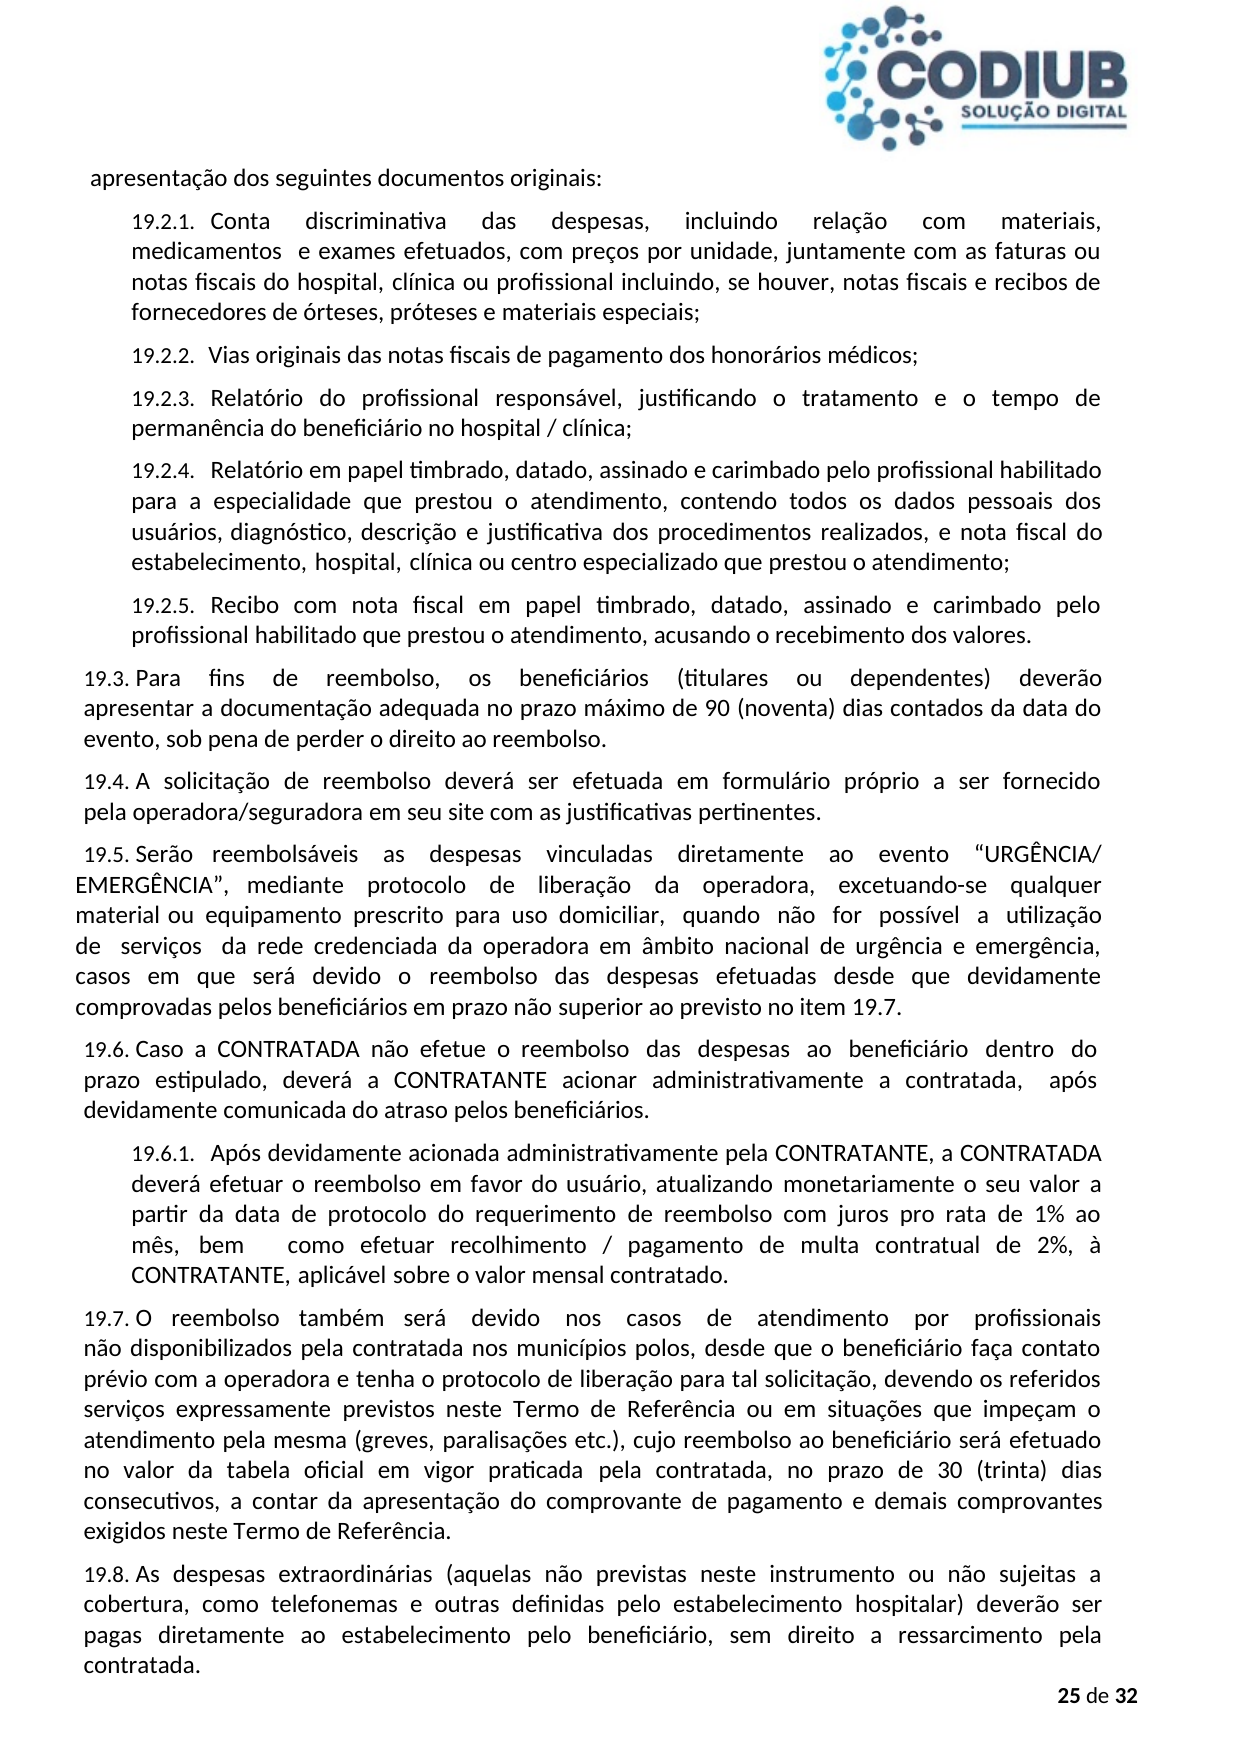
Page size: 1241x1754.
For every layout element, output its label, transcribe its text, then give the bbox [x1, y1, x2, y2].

list O reembolso também será devido nos casos de atendimento por profissionais não disponibilizados pela contratada nos municípios polos, desde que o beneficiário faça contato prévio com a operadora e tenha o protocolo de liberação para tal solicitação, devendo os referidos serviços expressamente previstos neste Termo de Referência ou em situações que impeçam o atendimento pela mesma (greves, paralisações etc.), cujo reembolso ao beneficiário será efetuado no valor da tabela oficial em vigor praticada pela contratada, no prazo de 30 (trinta) dias consecutivos, a contar da apresentação do comprovante de pagamento e demais comprovantes exigidos neste Termo de Referência. [83, 1302, 1102, 1546]
list As despesas extraordinárias (aquelas não previstas neste instrumento ou não sujeitas a cobertura, como telefonemas e outras definidas pelo estabelecimento hospitalar) deverão ser pagas diretamente ao estabelecimento pelo beneficiário, sem direito a ressarcimento pela contratada. [83, 1558, 1102, 1680]
list Conta discriminativa das despesas, incluindo relação com materiais, medicamentos e exames efetuados, com preços por unidade, juntamente com as faturas ou notas fiscais do hospital, clínica ou profissional incluindo, se houver, notas fiscais e recibos de fornecedores de órteses, próteses e materiais especiais; [131, 205, 1102, 327]
list Relatório em papel timbrado, datado, assinado e carimbado pelo profissional habilitado para a especialidade que prestou o atendimento, contendo todos os dados pessoais dos usuários, diagnóstico, descrição e justificativa dos procedimentos realizados, e nota fiscal do estabelecimento, hospital, clínica ou centro especializado que prestou o atendimento; [131, 455, 1103, 577]
list Serão reembolsáveis as despesas vinculadas diretamente ao evento “URGÊNCIA/ EMERGÊNCIA”, mediante protocolo de liberação da operadora, excetuando-se qualquer material ou equipamento prescrito para uso domiciliar, quando não for possível a utilização de serviços da rede credenciada da operadora em âmbito nacional de urgência e emergência, casos em que será devido o reembolso das despesas efetuadas desde que devidamente comprovadas pelos beneficiários em prazo não superior ao previsto no item 19.7. [75, 838, 1102, 1022]
list A solicitação de reembolso deverá ser efetuada em formulário próprio a ser fornecido pela operadora/seguradora em seu site com as justificativas pertinentes. [83, 765, 1101, 826]
list Vias originais das notas fiscais de pagamento dos honorários médicos; [131, 339, 1138, 370]
list Recibo com nota fiscal em papel timbrado, datado, assinado e carimbado pelo profissional habilitado que prestou o atendimento, acusando o recebimento dos valores. [131, 589, 1102, 650]
picture [818, 0, 1138, 163]
list Após devidamente acionada administrativamente pela CONTRATANTE, a CONTRATADA deverá efetuar o reembolso em favor do usuário, atualizando monetariamente o seu valor a partir da data de protocolo do requerimento de reembolso com juros pro rata de 1% ao mês, bem como efetuar recolhimento / pagamento de multa contratual de 2%, à CONTRATANTE, aplicável sobre o valor mensal contratado. [131, 1137, 1101, 1290]
list Caso a CONTRATADA não efetue o reembolso das despesas ao beneficiário dentro do prazo estipulado, deverá a CONTRATANTE acionar administrativamente a contratada, após devidamente comunicada do atraso pelos beneficiários. [83, 1033, 1097, 1125]
list Relatório do profissional responsável, justificando o tratamento e o tempo de permanência do beneficiário no hospital / clínica; [131, 382, 1102, 443]
list Para fins de reembolso, os beneficiários (titulares ou dependentes) deverão apresentar a documentação adequada no prazo máximo de 90 (noventa) dias contados da data do evento, sob pena de perder o direito ao reembolso. [83, 662, 1102, 753]
